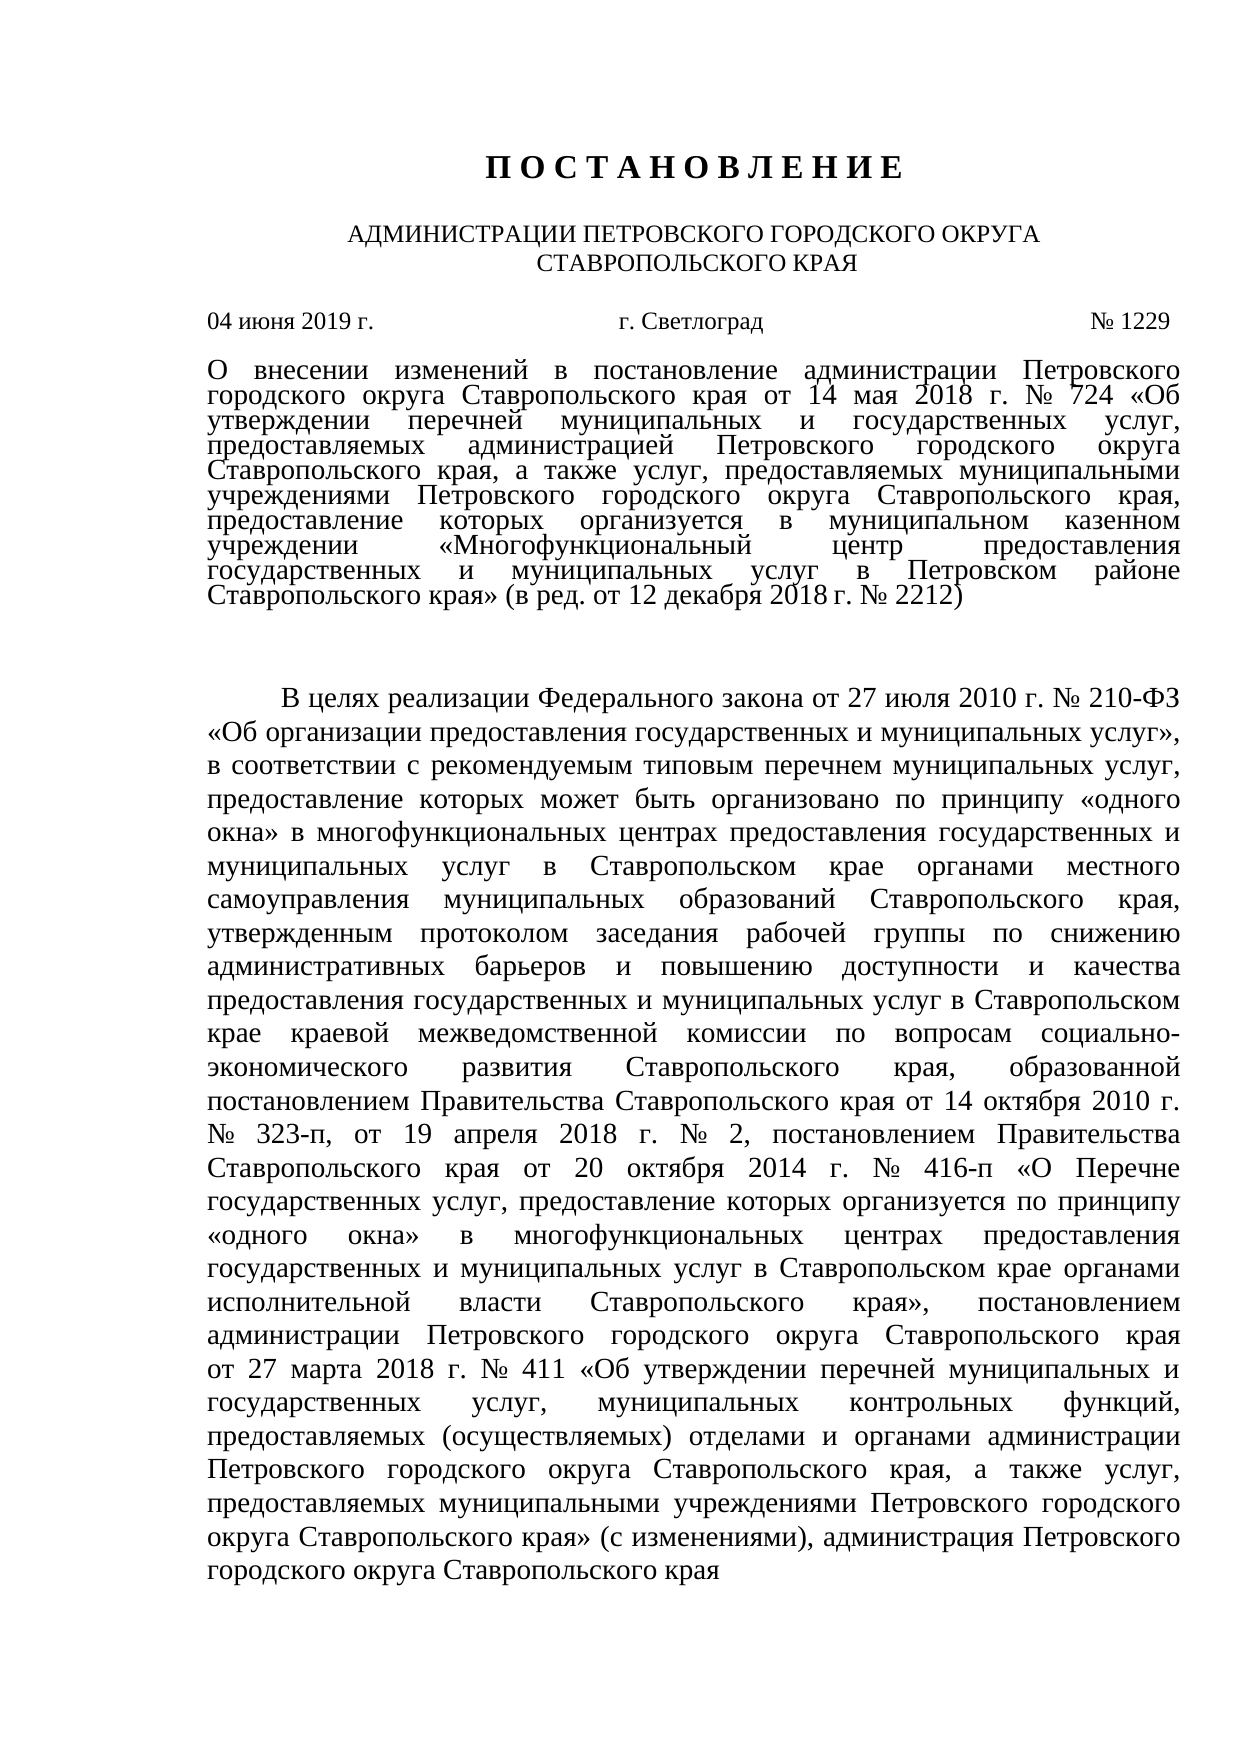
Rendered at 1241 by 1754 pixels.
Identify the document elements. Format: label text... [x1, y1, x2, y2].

table_header № 1229 [856, 306, 1181, 359]
text О внесении изменений в постановление администрации Петровского городского округа Ставропольского края от 14 мая 2018 г. № 724 «Об утверждении перечней муниципальных и государственных услуг, предоставляемых администрацией Петровского городского округа Ставропольского края, а также услуг, предоставляемых муниципальными учреждениями Петровского городского округа Ставропольского края, предоставление которых организуется в муниципальном казенном учреждении «Многофункциональный центр предоставления государственных и муниципальных услуг в Петровском районе Ставропольского края» (в ред. от 12 декабря 2018 г. № 2212) [207, 359, 1181, 609]
text СТАВРОПОЛЬСКОГО КРАЯ [207, 248, 1181, 277]
text АДМИНИСТРАЦИИ ПЕТРОВСКОГО ГОРОДСКОГО ОКРУГА [207, 219, 1181, 248]
table_header 04 июня 2019 г. [207, 306, 526, 359]
text П О С Т А Н О В Л Е Н И Е [207, 148, 1181, 186]
table_header г. Светлоград [526, 306, 856, 359]
text В целях реализации Федерального закона от 27 июля 2010 г. № 210-ФЗ «Об организации предоставления государственных и муниципальных услуг», в соответствии с рекомендуемым типовым перечнем муниципальных услуг, предоставление которых может быть организовано по принципу «одного окна» в многофункциональных центрах предоставления государственных и муниципальных услуг в Ставропольском крае органами местного самоуправления муниципальных образований Ставропольского края, утвержденным протоколом заседания рабочей группы по снижению административных барьеров и повышению доступности и качества предоставления государственных и муниципальных услуг в Ставропольском крае краевой межведомственной комиссии по вопросам социально-экономического развития Ставропольского края, образованной постановлением Правительства Ставропольского края от 14 октября 2010 г. № 323-п, от 19 апреля 2018 г. № 2, постановлением Правительства Ставропольского края от 20 октября 2014 г. № 416-п «О Перечне государственных услуг, предоставление которых организуется по принципу «одного окна» в многофункциональных центрах предоставления государственных и муниципальных услуг в Ставропольском крае органами исполнительной власти Ставропольского края», постановлением администрации Петровского городского округа Ставропольского края от 27 марта 2018 г. № 411 «Об утверждении перечней муниципальных и государственных услуг, муниципальных контрольных функций, предоставляемых (осуществляемых) отделами и органами администрации Петровского городского округа Ставропольского края, а также услуг, предоставляемых муниципальными учреждениями Петровского городского округа Ставропольского края» (с изменениями), администрация Петровского городского округа Ставропольского края [207, 680, 1181, 1586]
